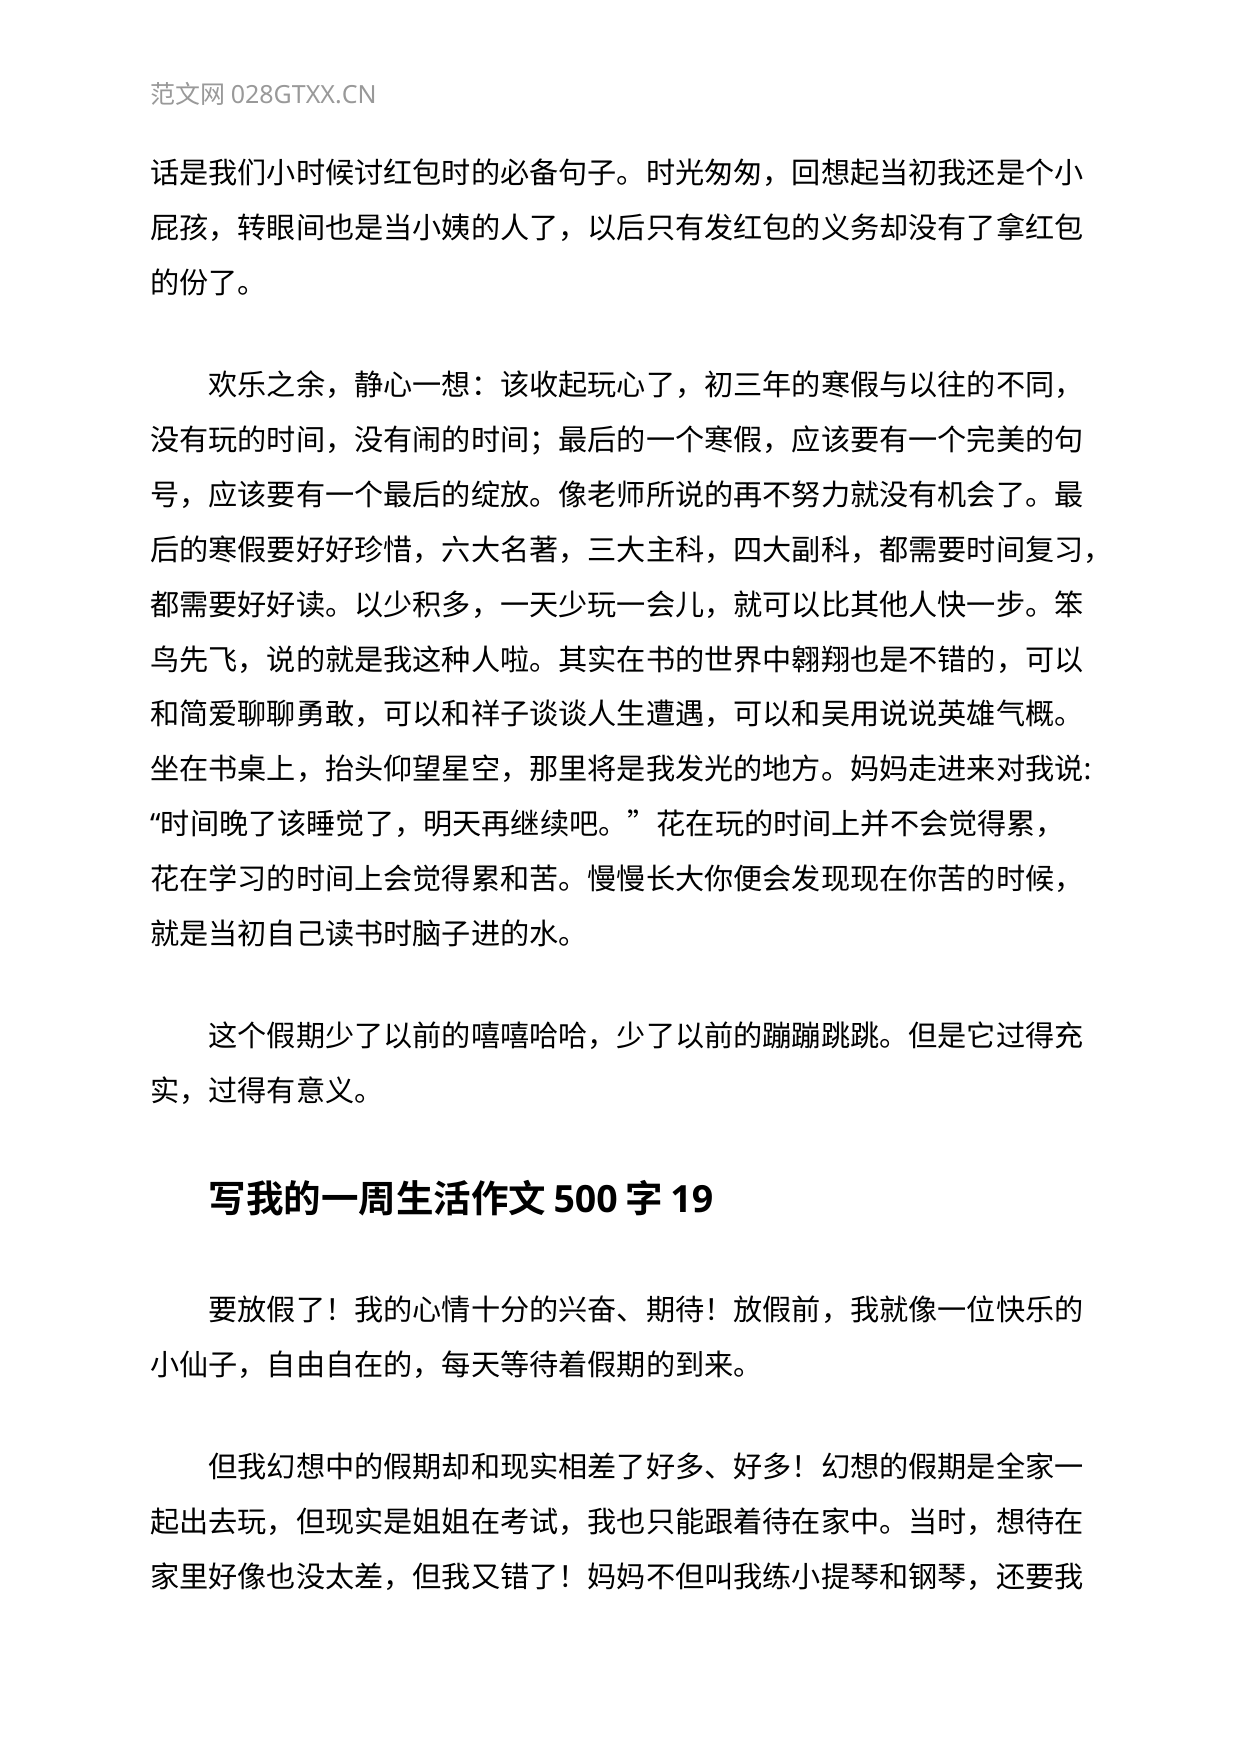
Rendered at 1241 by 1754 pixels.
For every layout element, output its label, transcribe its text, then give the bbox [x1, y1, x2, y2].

text 要放假了！我的心情十分的兴奋、期待！放假前，我就像一位快乐的小仙子，自由自在的，每天等待着假期的到来。 [150, 1287, 1090, 1384]
text 这个假期少了以前的嘻嘻哈哈，少了以前的蹦蹦跳跳。但是它过得充实，过得有意义。 [150, 1012, 1090, 1110]
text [150, 150, 1090, 302]
text 欢乐之余，静心一想：该收起玩心了，初三年的寒假与以往的不同，没有玩的时间，没有闹的时间；最后的一个寒假，应该要有一个完美的句号，应该要有一个最后的绽放。像老师所说的再不努力就没有机会了。最后的寒假要好好珍惜，六大名著，三大主科，四大副科，都需要时间复习，都需要好好读。以少积多，一天少玩一会儿，就可以比其他人快一步。笨鸟先飞，说的就是我这种人啦。其实在书的世界中翱翔也是不错的，可以和简爱聊聊勇敢，可以和祥子谈谈人生遭遇，可以和吴用说说英雄气概。坐在书桌上，抬头仰望星空，那里将是我发光的地方。妈妈走进来对我说:“时间晚了该睡觉了，明天再继续吧。”花在玩的时间上并不会觉得累，花在学习的时间上会觉得累和苦。慢慢长大你便会发现现在你苦的时候，就是当初自己读书时脑子进的水。 [150, 362, 1090, 953]
text 写我的一周生活作文500字19 [150, 1169, 1090, 1224]
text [150, 1443, 1090, 1596]
